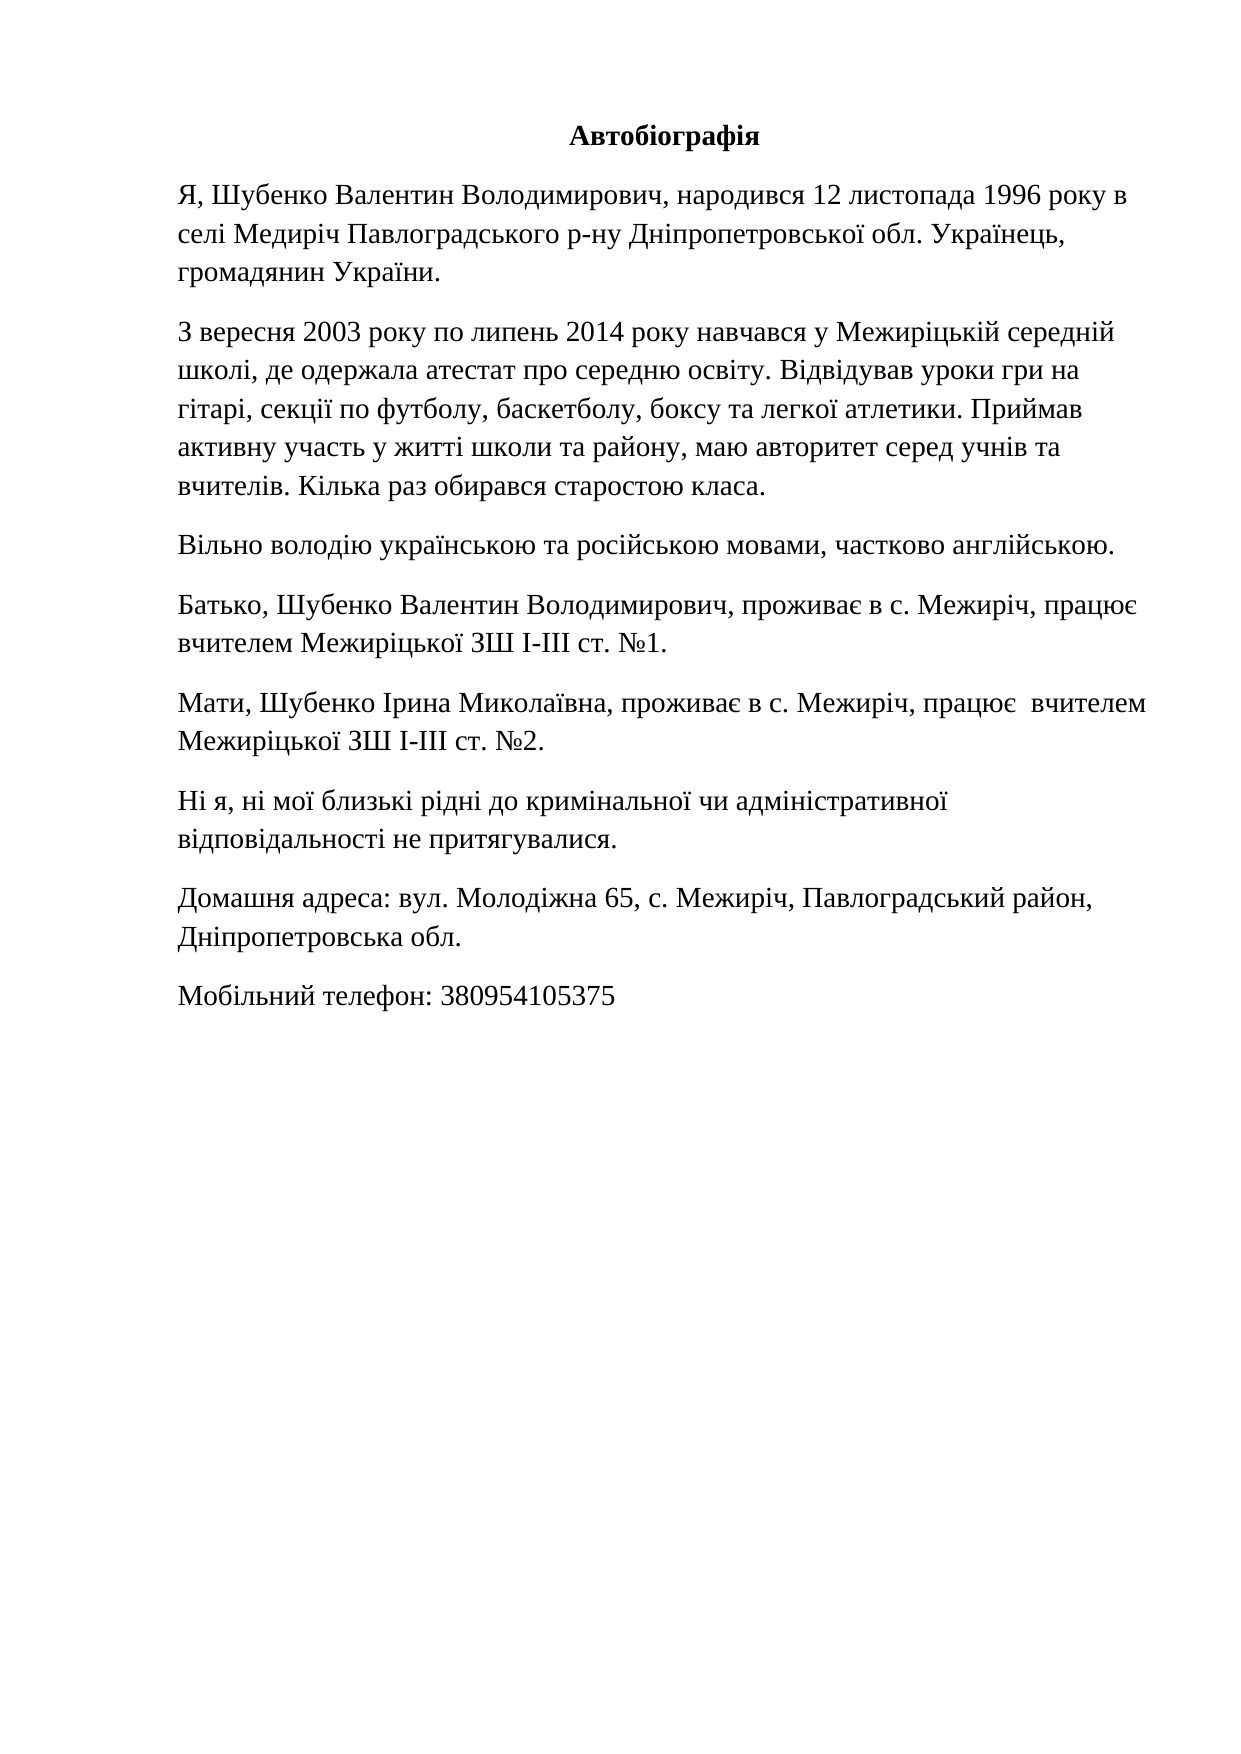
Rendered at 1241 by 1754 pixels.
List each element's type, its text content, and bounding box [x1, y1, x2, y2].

text З вересня 2003 року по липень 2014 року навчався у Межиріцькій середній школі, де одержала атестат про середню освіту. Відвідував уроки гри на гітарі, секції по футболу, баскетболу, боксу та легкої атлетики. Приймав активну участь у житті школи та району, маю авторитет серед учнів та вчителів. Кілька раз обирався старостою класа. [177, 314, 1152, 502]
text Батько, Шубенко Валентин Володимирович, проживає в с. Межиріч, працює вчителем Межиріцької ЗШ І-ІІІ ст. №1. [177, 587, 1152, 659]
text Я, Шубенко Валентин Володимирович, народився 12 листопада 1996 року в селі Медиріч Павлоградського р-ну Дніпропетровської обл. Українець, громадянин України. [177, 177, 1152, 288]
text Автобіографія [177, 118, 1152, 152]
text Мати, Шубенко Ірина Миколаївна, проживає в с. Межиріч, працює вчителем Межиріцької ЗШ І-ІІІ ст. №2. [177, 685, 1152, 757]
text Домашня адреса: вул. Молодіжна 65, с. Межиріч, Павлоградський район, Дніпропетровська обл. [177, 881, 1152, 953]
text Ні я, ні мої близькі рідні до кримінальної чи адміністративної відповідальності не притягувалися. [177, 783, 1152, 855]
text Мобільний телефон: 380954105375 [177, 978, 1152, 1012]
text Вільно володію українською та російською мовами, частково англійською. [177, 527, 1152, 561]
